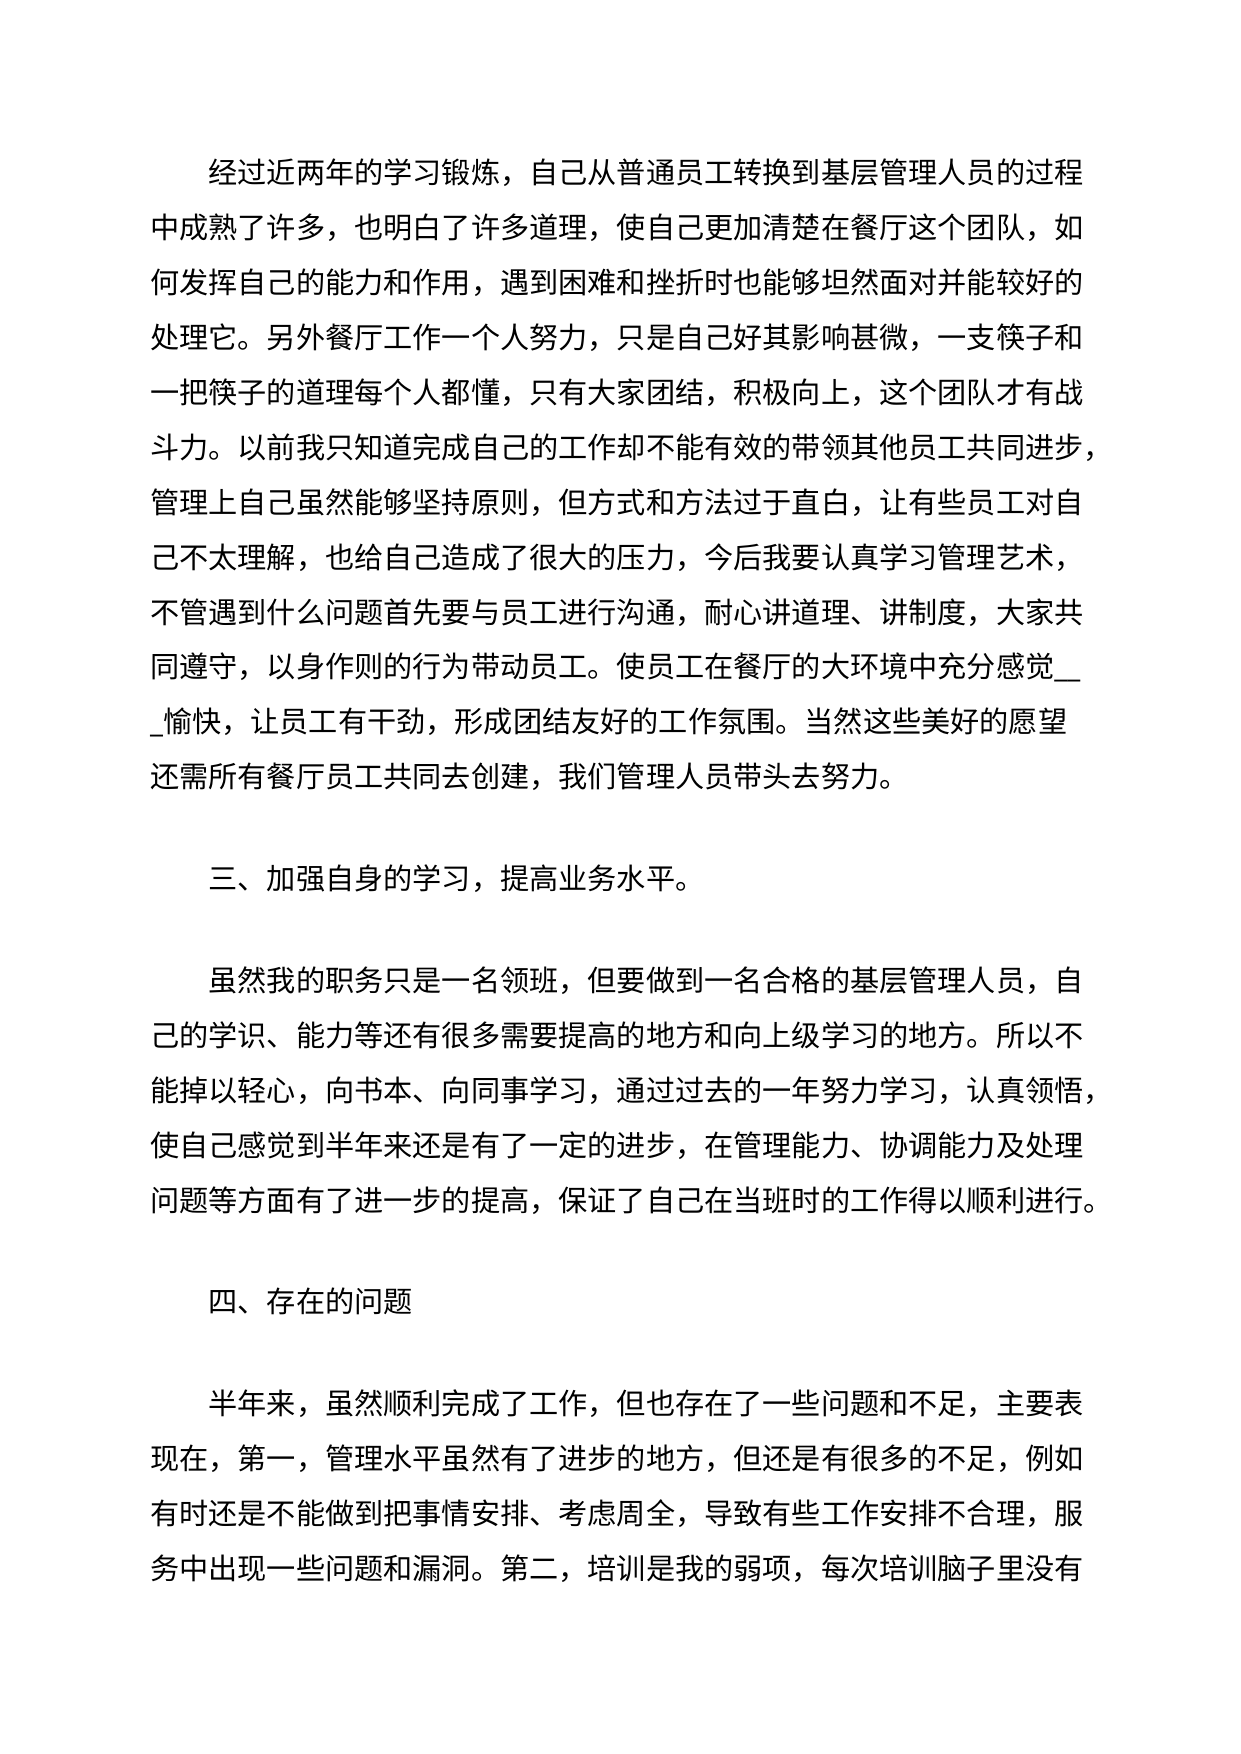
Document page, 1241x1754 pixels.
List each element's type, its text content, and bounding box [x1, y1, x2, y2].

text 三、加强自身的学习，提高业务水平。 [150, 856, 1090, 898]
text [150, 1381, 1090, 1588]
text 经过近两年的学习锻炼，自己从普通员工转换到基层管理人员的过程中成熟了许多，也明白了许多道理，使自己更加清楚在餐厅这个团队，如何发挥自己的能力和作用，遇到困难和挫折时也能够坦然面对并能较好的处理它。另外餐厅工作一个人努力，只是自己好其影响甚微，一支筷子和一把筷子的道理每个人都懂，只有大家团结，积极向上，这个团队才有战斗力。以前我只知道完成自己的工作却不能有效的带领其他员工共同进步，管理上自己虽然能够坚持原则，但方式和方法过于直白，让有些员工对自己不太理解，也给自己造成了很大的压力，今后我要认真学习管理艺术，不管遇到什么问题首先要与员工进行沟通，耐心讲道理、讲制度，大家共同遵守，以身作则的行为带动员工。使员工在餐厅的大环境中充分感觉___愉快，让员工有干劲，形成团结友好的工作氛围。当然这些美好的愿望还需所有餐厅员工共同去创建，我们管理人员带头去努力。 [150, 150, 1090, 796]
text 虽然我的职务只是一名领班，但要做到一名合格的基层管理人员，自己的学识、能力等还有很多需要提高的地方和向上级学习的地方。所以不能掉以轻心，向书本、向同事学习，通过过去的一年努力学习，认真领悟，使自己感觉到半年来还是有了一定的进步，在管理能力、协调能力及处理问题等方面有了进一步的提高，保证了自己在当班时的工作得以顺利进行。 [150, 958, 1090, 1219]
text 四、存在的问题 [150, 1279, 1090, 1321]
